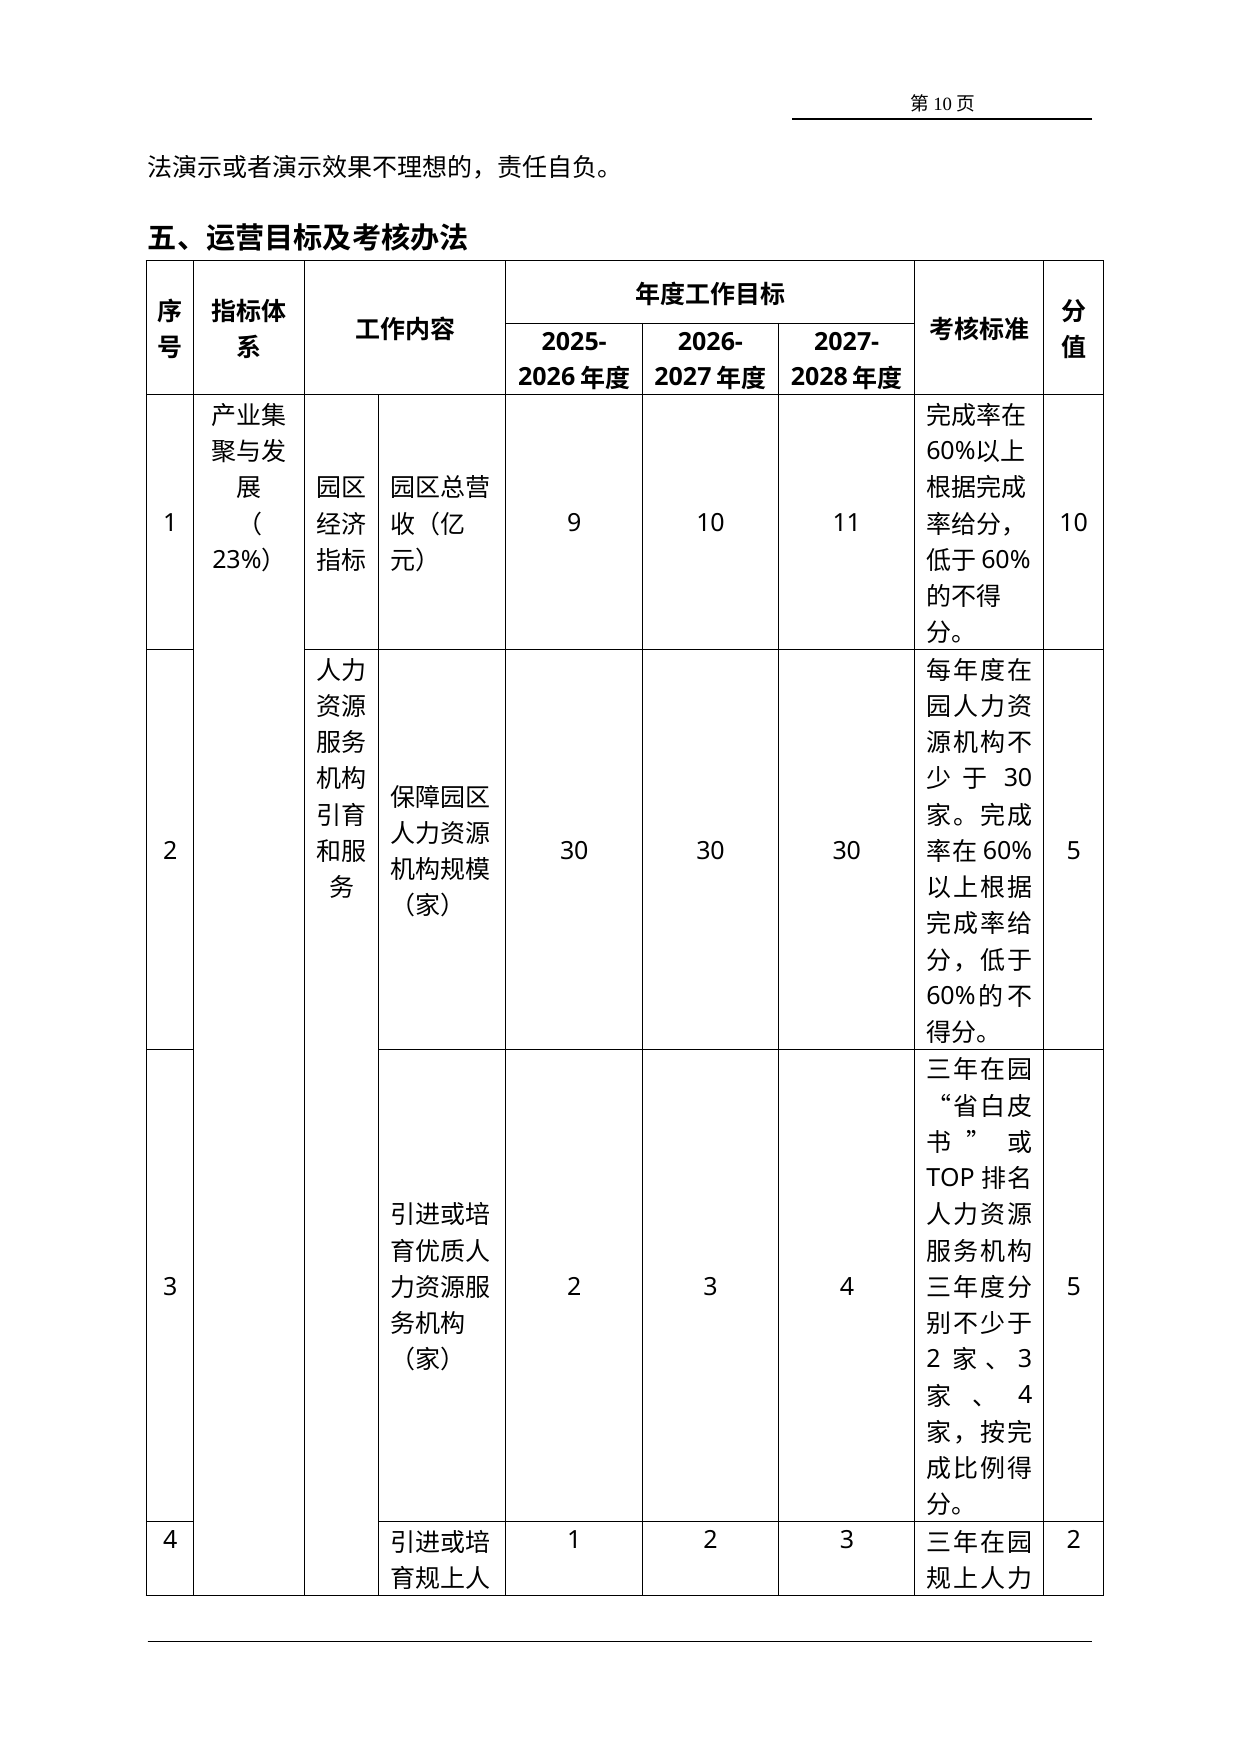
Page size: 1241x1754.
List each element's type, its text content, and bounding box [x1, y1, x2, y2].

table_cell 园区经济 指标 [305, 395, 378, 649]
table_cell 2026-2027年度 [643, 324, 778, 394]
table_cell 2027-2028年度 [779, 324, 914, 394]
table_header 序号 [147, 261, 193, 394]
text 五、运营目标及考核办法 [148, 202, 1092, 260]
table_cell 完成率在60%以上根据完成率给分，低于60%的不得分。 [915, 395, 1043, 649]
table_cell 3 [643, 1050, 778, 1521]
table_cell 30 [643, 650, 778, 1049]
table_cell 10 [1044, 395, 1103, 649]
table_cell 三年在园“省白皮书”或TOP排名人力资源服务机构三年度分别不少于2家、3家、4家，按完成比例得分。 [915, 1050, 1043, 1521]
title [148, 148, 1092, 184]
table_cell 5 [1044, 1050, 1103, 1521]
table_cell 每年度在园人力资源机构不少于30家。完成率在60%以上根据完成率给分，低于60%的不得分。 [915, 650, 1043, 1049]
table_cell 2 [643, 1522, 778, 1595]
table_cell 引进或培育优质人力资源服务机构（家） [379, 1050, 505, 1521]
table_cell 人力资源服务机构引育和服务 [305, 650, 378, 1595]
table_header 指标体系 [194, 261, 304, 394]
table_cell 3 [147, 1050, 193, 1521]
table_cell 10 [643, 395, 778, 649]
table_cell 园区总营收（亿元） [379, 395, 505, 649]
table_cell 2 [506, 1050, 642, 1521]
table_cell 30 [506, 650, 642, 1049]
table_header 年度工作目标 [506, 261, 914, 323]
table_cell 4 [779, 1050, 914, 1521]
table_cell 2 [1044, 1522, 1103, 1595]
table_cell 产业集聚与发展 （23%） [194, 395, 304, 1595]
table_cell 2 [147, 650, 193, 1049]
table_header 考核标准 [915, 261, 1043, 394]
table_cell 5 [1044, 650, 1103, 1049]
table_cell 1 [147, 395, 193, 649]
table_header 分值 [1044, 261, 1103, 394]
table_cell 9 [506, 395, 642, 649]
table_cell 1 [506, 1522, 642, 1595]
table_cell 11 [779, 395, 914, 649]
table_cell 2025-2026年度 [506, 324, 642, 394]
table_cell 3 [779, 1522, 914, 1595]
table_cell 4 [147, 1522, 193, 1595]
table_cell 30 [779, 650, 914, 1049]
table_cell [915, 1522, 1043, 1595]
table_header 工作内容 [305, 261, 505, 394]
table_cell 引进或培育规上人力资源服务机构（家） [379, 1522, 505, 1595]
table_cell 保障园区人力资源机构规模（家） [379, 650, 505, 1049]
